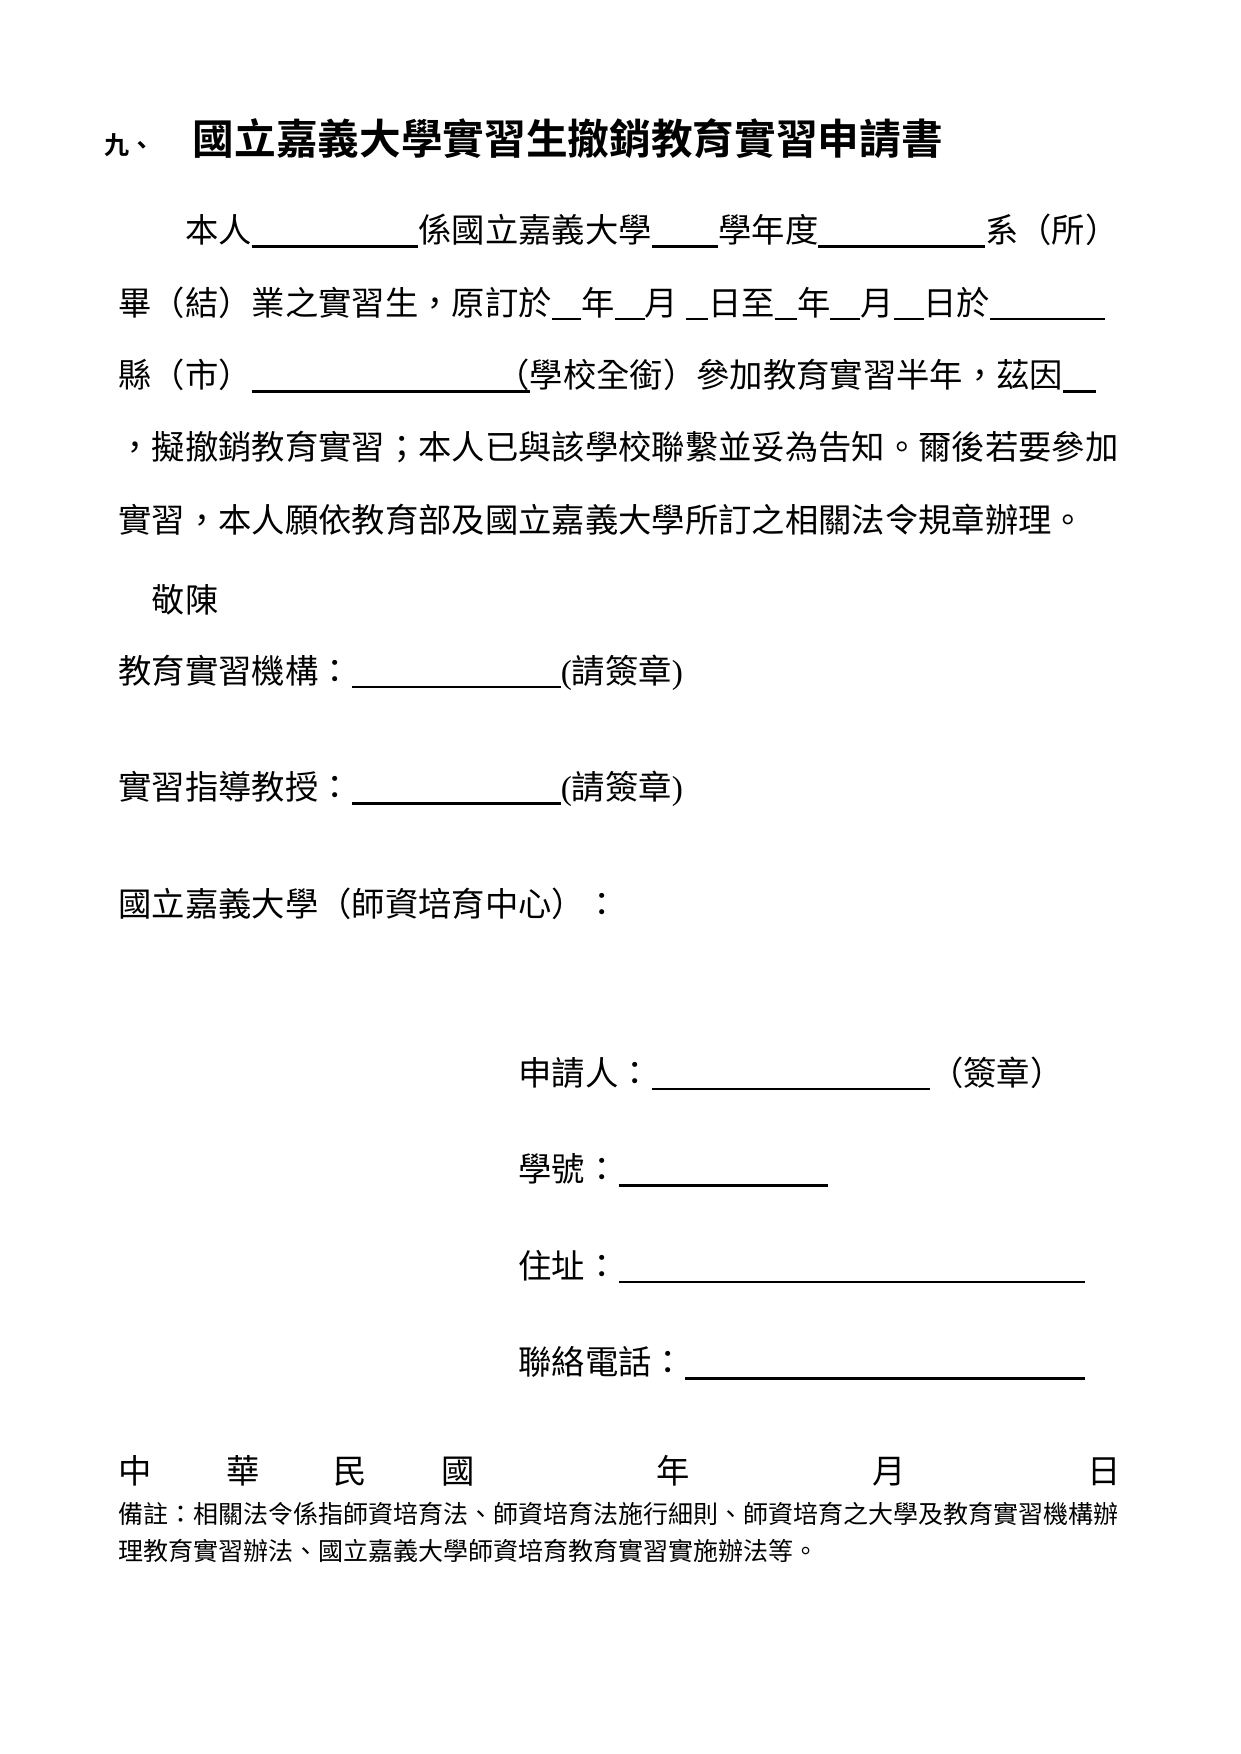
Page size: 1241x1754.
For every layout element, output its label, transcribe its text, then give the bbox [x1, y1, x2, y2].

text 本人 係國立嘉義大學 學年度 系（所）畢（結）業之實習生，原訂於 年 月 日至 年 月 日於 縣（市） （學校全銜）參加教育實習半年，茲因 ，擬撤銷教育實習；本人已與該學校聯繫並妥為告知。爾後若要參加實習，本人願依教育部及國立嘉義大學所訂之相關法令規章辦理。 [118, 204, 1122, 542]
text 實教授： (請簽章) [118, 753, 1122, 811]
title 國立嘉義大學實習生撤銷教育實習申請書 [104, 106, 1122, 167]
text 學號： [218, 1143, 1122, 1191]
text 聯絡電話： [218, 1336, 1122, 1384]
text 國立嘉義大學（師資培育中心）： [118, 870, 1122, 928]
text 教育實習機構： (請簽章) [118, 636, 1122, 695]
text 中 華 民 國 年 月 日 [118, 1445, 1122, 1493]
text 備註：相關法令係指師資培育法、師資培育法施行細則、師資培育之大學及教育實習機構辦理教育實習辦法、國立嘉義大學師資培育教育實習實施辦法等。 [118, 1493, 1122, 1568]
text 住址： [218, 1239, 1122, 1288]
text 敬陳 [118, 566, 1122, 624]
text 申請人： （簽章） [218, 1046, 1122, 1095]
